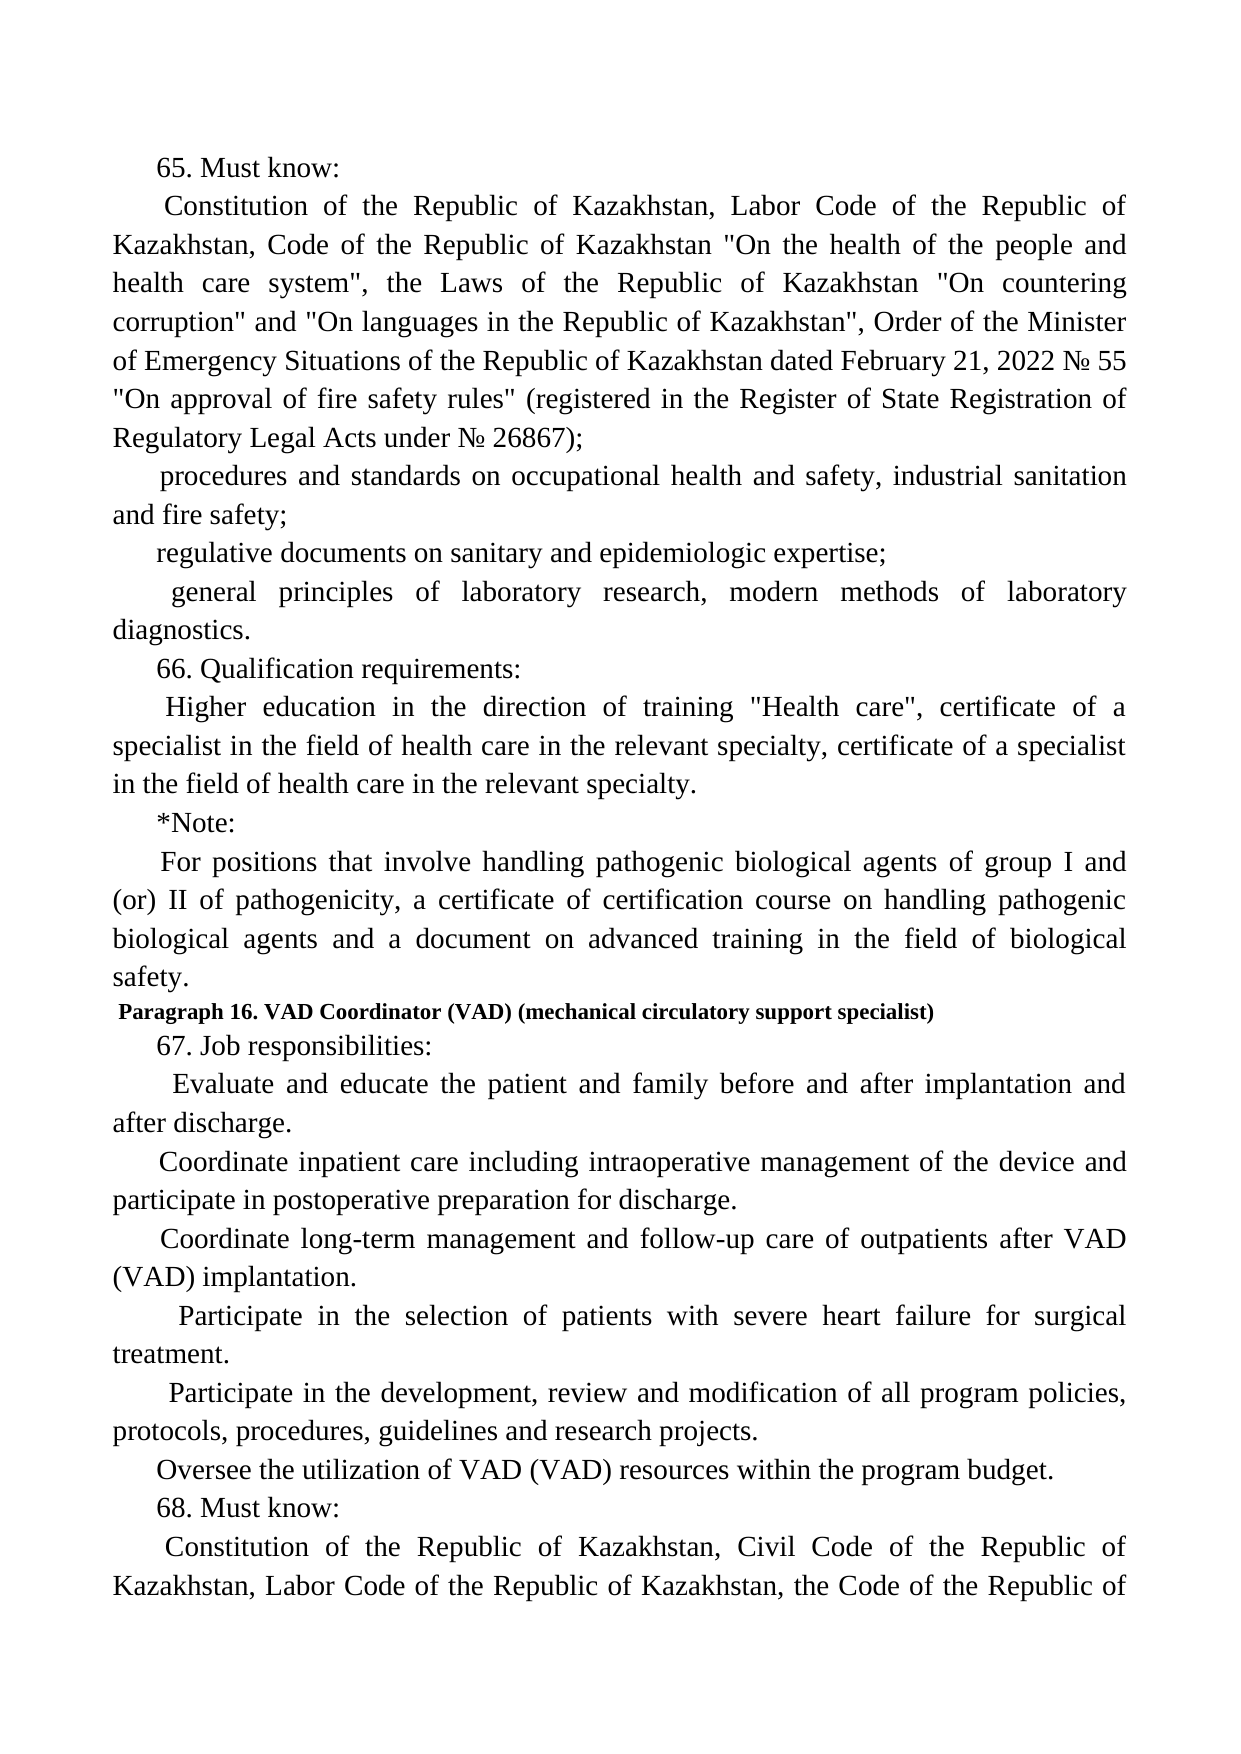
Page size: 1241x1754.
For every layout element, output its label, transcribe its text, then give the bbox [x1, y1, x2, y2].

text Constitution of the Republic of Kazakhstan, Labor Code of the Republic of Kazakhstan, Code of the Republic of Kazakhstan "On the health of the people and health care system", the Laws of the Republic of Kazakhstan "On countering corruption" and "On languages in the Republic of Kazakhstan", Order of the Minister of Emergency Situations of the Republic of Kazakhstan dated February 21, 2022 № 55 "On approval of fire safety rules" (registered in the Register of State Registration of Regulatory Legal Acts under № 26867); [112, 188, 1128, 453]
text Participate in the development, review and modification of all program policies, protocols, procedures, guidelines and research projects. [112, 1375, 1128, 1447]
text Participate in the selection of patients with severe heart failure for surgical treatment. [112, 1298, 1128, 1370]
text 65. Must know: [112, 150, 1128, 183]
text For positions that involve handling pathogenic biological agents of group I and (or) II of pathogenicity, a certificate of certification course on handling pathogenic biological agents and a document on advanced training in the field of biological safety. [112, 844, 1128, 993]
text Paragraph 16. VAD Coordinator (VAD) (mechanical circulatory support specialist) [112, 998, 1128, 1024]
text Coordinate long-term management and follow-up care of outpatients after VAD (VAD) implantation. [112, 1221, 1128, 1293]
text regulative documents on sanitary and epidemiologic expertise; [112, 535, 1128, 569]
text procedures and standards on occupational health and safety, industrial sanitation and fire safety; [112, 458, 1128, 530]
text *Note: [112, 805, 1128, 839]
text general principles of laboratory research, modern methods of laboratory diagnostics. [112, 574, 1128, 646]
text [112, 1529, 1128, 1601]
text 67. Job responsibilities: [112, 1028, 1128, 1062]
text 66. Qualification requirements: [112, 651, 1128, 684]
text Evaluate and educate the patient and family before and after implantation and after discharge. [112, 1067, 1128, 1139]
text Higher education in the direction of training "Health care", certificate of a specialist in the field of health care in the relevant specialty, certificate of a specialist in the field of health care in the relevant specialty. [112, 689, 1128, 800]
text Coordinate inpatient care including intraoperative management of the device and participate in postoperative preparation for discharge. [112, 1144, 1128, 1216]
text 68. Must know: [112, 1491, 1128, 1524]
text Oversee the utilization of VAD (VAD) resources within the program budget. [112, 1452, 1128, 1486]
